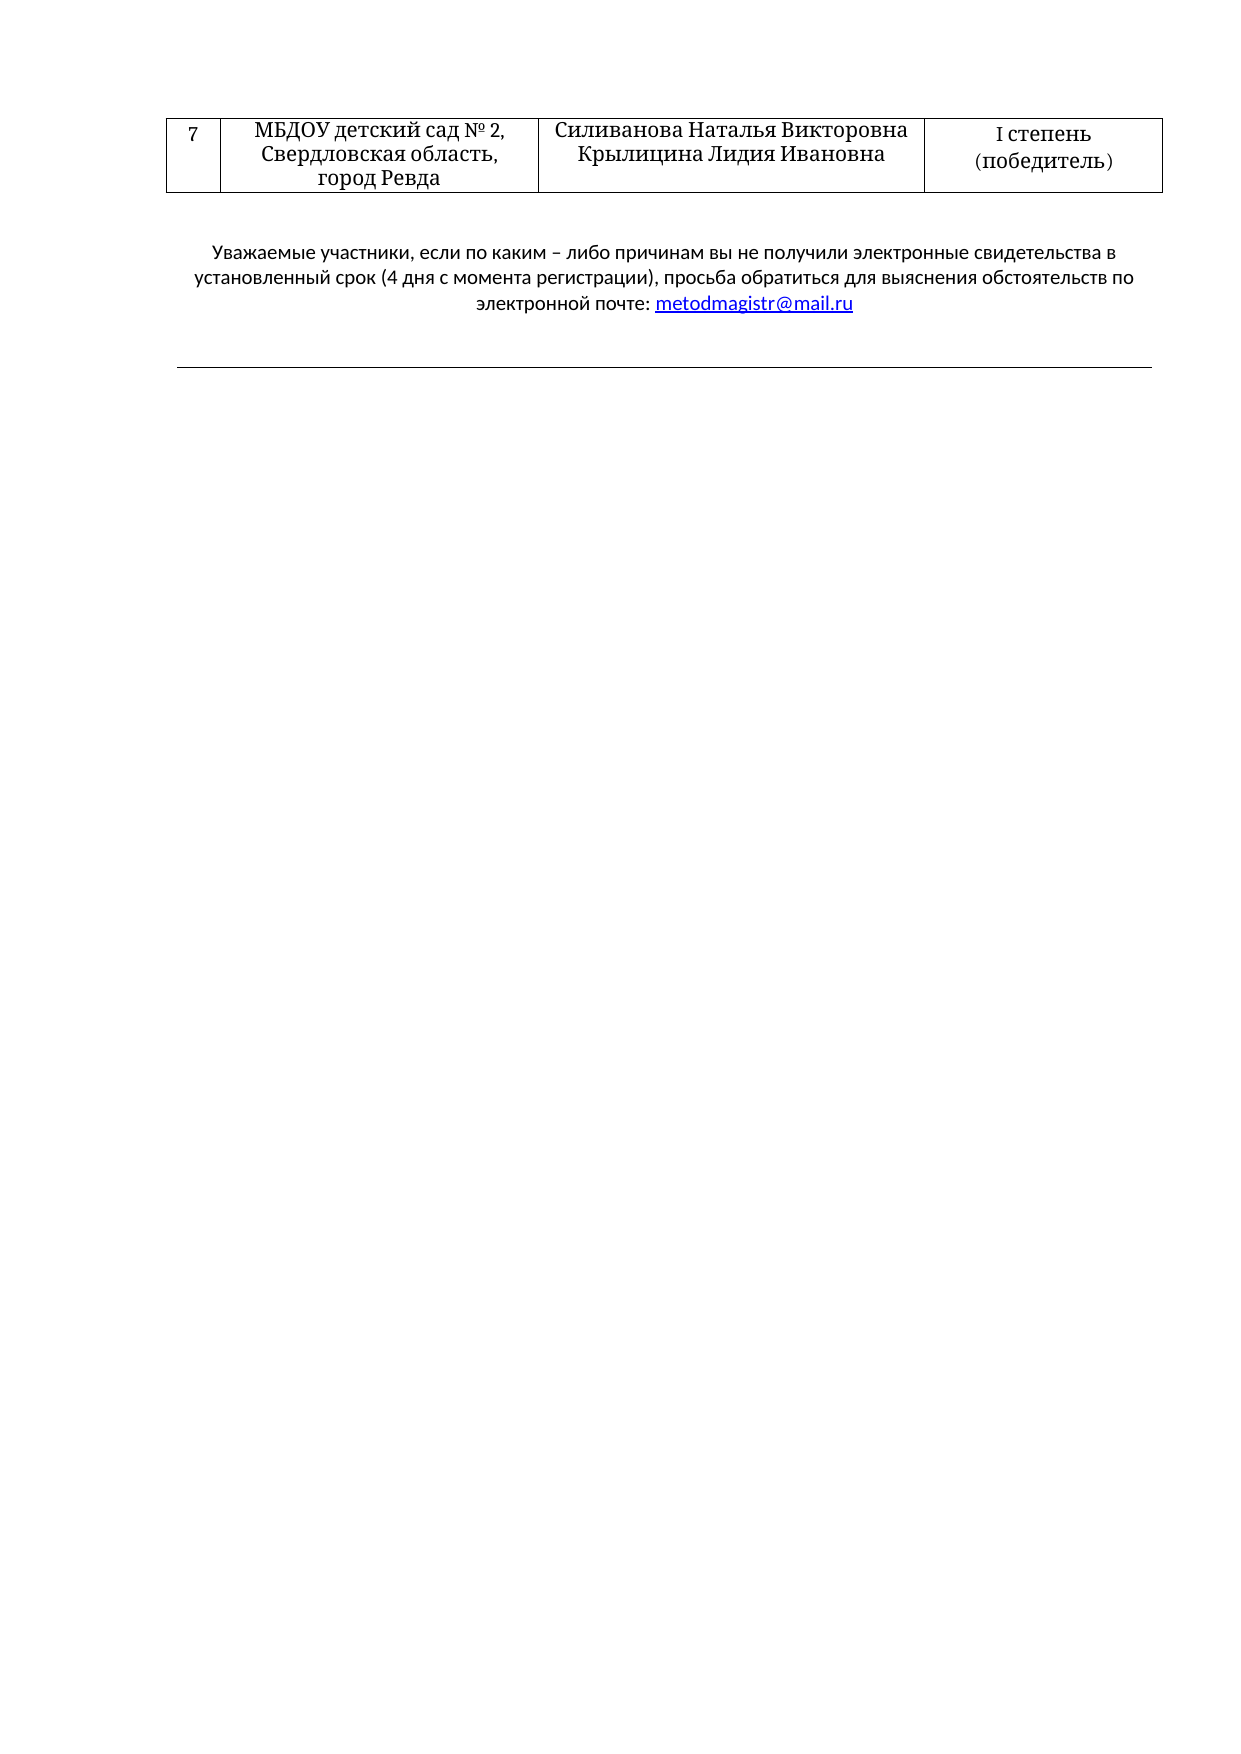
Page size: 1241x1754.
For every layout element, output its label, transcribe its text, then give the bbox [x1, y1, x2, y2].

text Уважаемые участники, если по каким – либо причинам вы не получили электронные свидетельства в установленный срок (4 дня с момента регистрации), просьба обратиться для выяснения обстоятельств по электронной почте: metodmagistr@mail.ru [177, 239, 1152, 315]
table_cell Силиванова Наталья Викторовна Крылицина Лидия Ивановна [539, 119, 924, 192]
table_cell 7 [167, 119, 220, 192]
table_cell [221, 119, 538, 192]
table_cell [925, 119, 1162, 192]
